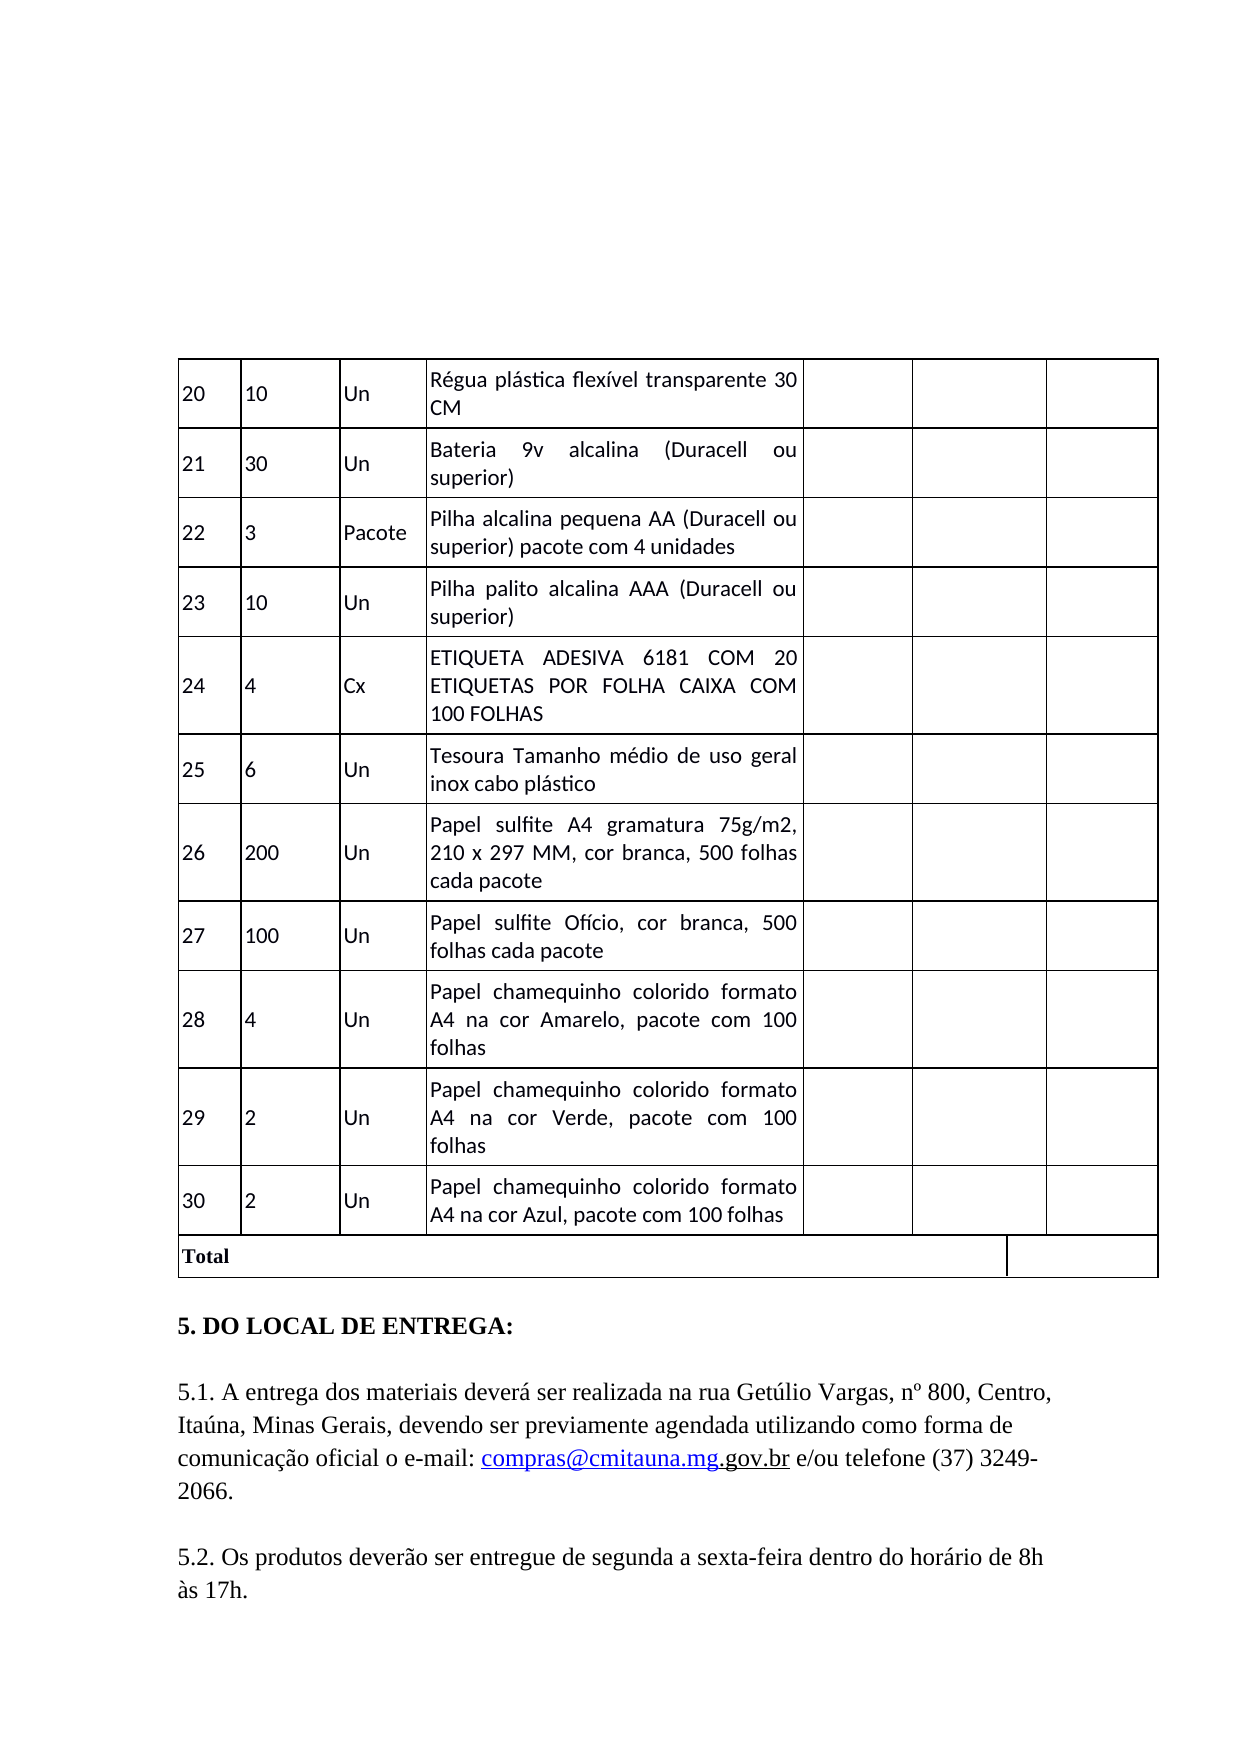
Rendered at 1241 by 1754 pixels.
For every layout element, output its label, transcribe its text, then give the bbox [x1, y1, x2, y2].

table_cell [804, 902, 912, 970]
text 5. DO LOCAL DE ENTREGA: 5.1. A entrega dos materiais deverá ser realizada na rua Getúlio Vargas, nº 800, Centro, Itaúna, Minas Gerais, devendo ser previamente agendada utilizando como forma de comunicação oficial o e-mail: compras@cmitauna.mg.gov.br e/ou telefone (37) 3249-2066. 5.2. Os produtos deverão ser entregue de segunda a sexta-feira dentro do horário de 8h às 17h. [177, 1278, 1063, 1604]
table_cell 26 [179, 804, 240, 900]
table_cell 30 [242, 429, 339, 497]
table_cell [913, 360, 1046, 427]
table_cell Papel sulfite Ofício, cor branca, 500 folhas cada pacote [427, 902, 803, 970]
table_cell [1047, 804, 1157, 900]
table_cell [1047, 429, 1157, 497]
table_cell 25 [179, 735, 240, 803]
table_cell Un [341, 1069, 426, 1165]
table_cell Un [341, 735, 426, 803]
table_cell Un [341, 360, 426, 427]
table_cell 6 [242, 735, 339, 803]
table_cell 28 [179, 971, 240, 1067]
table_cell [1008, 1236, 1157, 1276]
table_cell [1047, 735, 1157, 803]
table_cell Un [341, 804, 426, 900]
table_cell [804, 360, 912, 427]
table_cell Total [179, 1236, 1006, 1276]
table_cell 2 [242, 1166, 339, 1234]
table_cell Papel chamequinho colorido formato A4 na cor Verde, pacote com 100 folhas [427, 1069, 803, 1165]
table_cell [804, 1069, 912, 1165]
table_cell [804, 637, 912, 733]
table_cell [913, 568, 1046, 636]
table_cell 100 [242, 902, 339, 970]
table_cell Un [341, 429, 426, 497]
table_cell Papel chamequinho colorido formato A4 na cor Amarelo, pacote com 100 folhas [427, 971, 803, 1067]
table_cell [1047, 637, 1157, 733]
table_cell [913, 1166, 1046, 1234]
table_cell ETIQUETA ADESIVA 6181 COM 20 ETIQUETAS POR FOLHA CAIXA COM 100 FOLHAS [427, 637, 803, 733]
table_cell 2 [242, 1069, 339, 1165]
table_cell 29 [179, 1069, 240, 1165]
table_cell Pilha palito alcalina AAA (Duracell ou superior) [427, 568, 803, 636]
table_cell [1047, 360, 1157, 427]
table_cell Pacote [341, 498, 426, 566]
table_cell 22 [179, 498, 240, 566]
table_cell 21 [179, 429, 240, 497]
table_cell 23 [179, 568, 240, 636]
table_cell Cx [341, 637, 426, 733]
table_cell [913, 1069, 1046, 1165]
table_cell Régua plástica flexível transparente 30 CM [427, 360, 803, 427]
table_cell Bateria 9v alcalina (Duracell ou superior) [427, 429, 803, 497]
table_cell Un [341, 568, 426, 636]
table_cell [913, 429, 1046, 497]
table_cell [913, 498, 1046, 566]
table_cell [913, 804, 1046, 900]
table_cell [804, 735, 912, 803]
table_cell 24 [179, 637, 240, 733]
table_cell [804, 568, 912, 636]
table_cell [804, 429, 912, 497]
table_cell Papel sulfite A4 gramatura 75g/m2, 210 x 297 MM, cor branca, 500 folhas cada pacote [427, 804, 803, 900]
table_cell [804, 804, 912, 900]
table_cell 4 [242, 971, 339, 1067]
table_cell 30 [179, 1166, 240, 1234]
table_cell 10 [242, 360, 339, 427]
table_cell [804, 498, 912, 566]
table_cell Tesoura Tamanho médio de uso geral inox cabo plástico [427, 735, 803, 803]
table_cell [913, 735, 1046, 803]
table_cell [1047, 1069, 1157, 1165]
table_cell Un [341, 902, 426, 970]
table_cell [1047, 498, 1157, 566]
table_cell Un [341, 971, 426, 1067]
table_cell Papel chamequinho colorido formato A4 na cor Azul, pacote com 100 folhas [427, 1166, 803, 1234]
table_cell 27 [179, 902, 240, 970]
table_cell [1047, 971, 1157, 1067]
table_cell [1047, 1166, 1157, 1234]
table_cell Pilha alcalina pequena AA (Duracell ou superior) pacote com 4 unidades [427, 498, 803, 566]
table_cell [913, 971, 1046, 1067]
table_cell [1047, 902, 1157, 970]
table_cell 200 [242, 804, 339, 900]
table_cell 3 [242, 498, 339, 566]
table_cell 10 [242, 568, 339, 636]
table_cell [913, 637, 1046, 733]
table_cell [804, 971, 912, 1067]
table_cell [1047, 568, 1157, 636]
table_cell [913, 902, 1046, 970]
table_cell Un [341, 1166, 426, 1234]
table_cell [804, 1166, 912, 1234]
table_cell 20 [179, 360, 240, 427]
table_cell 4 [242, 637, 339, 733]
